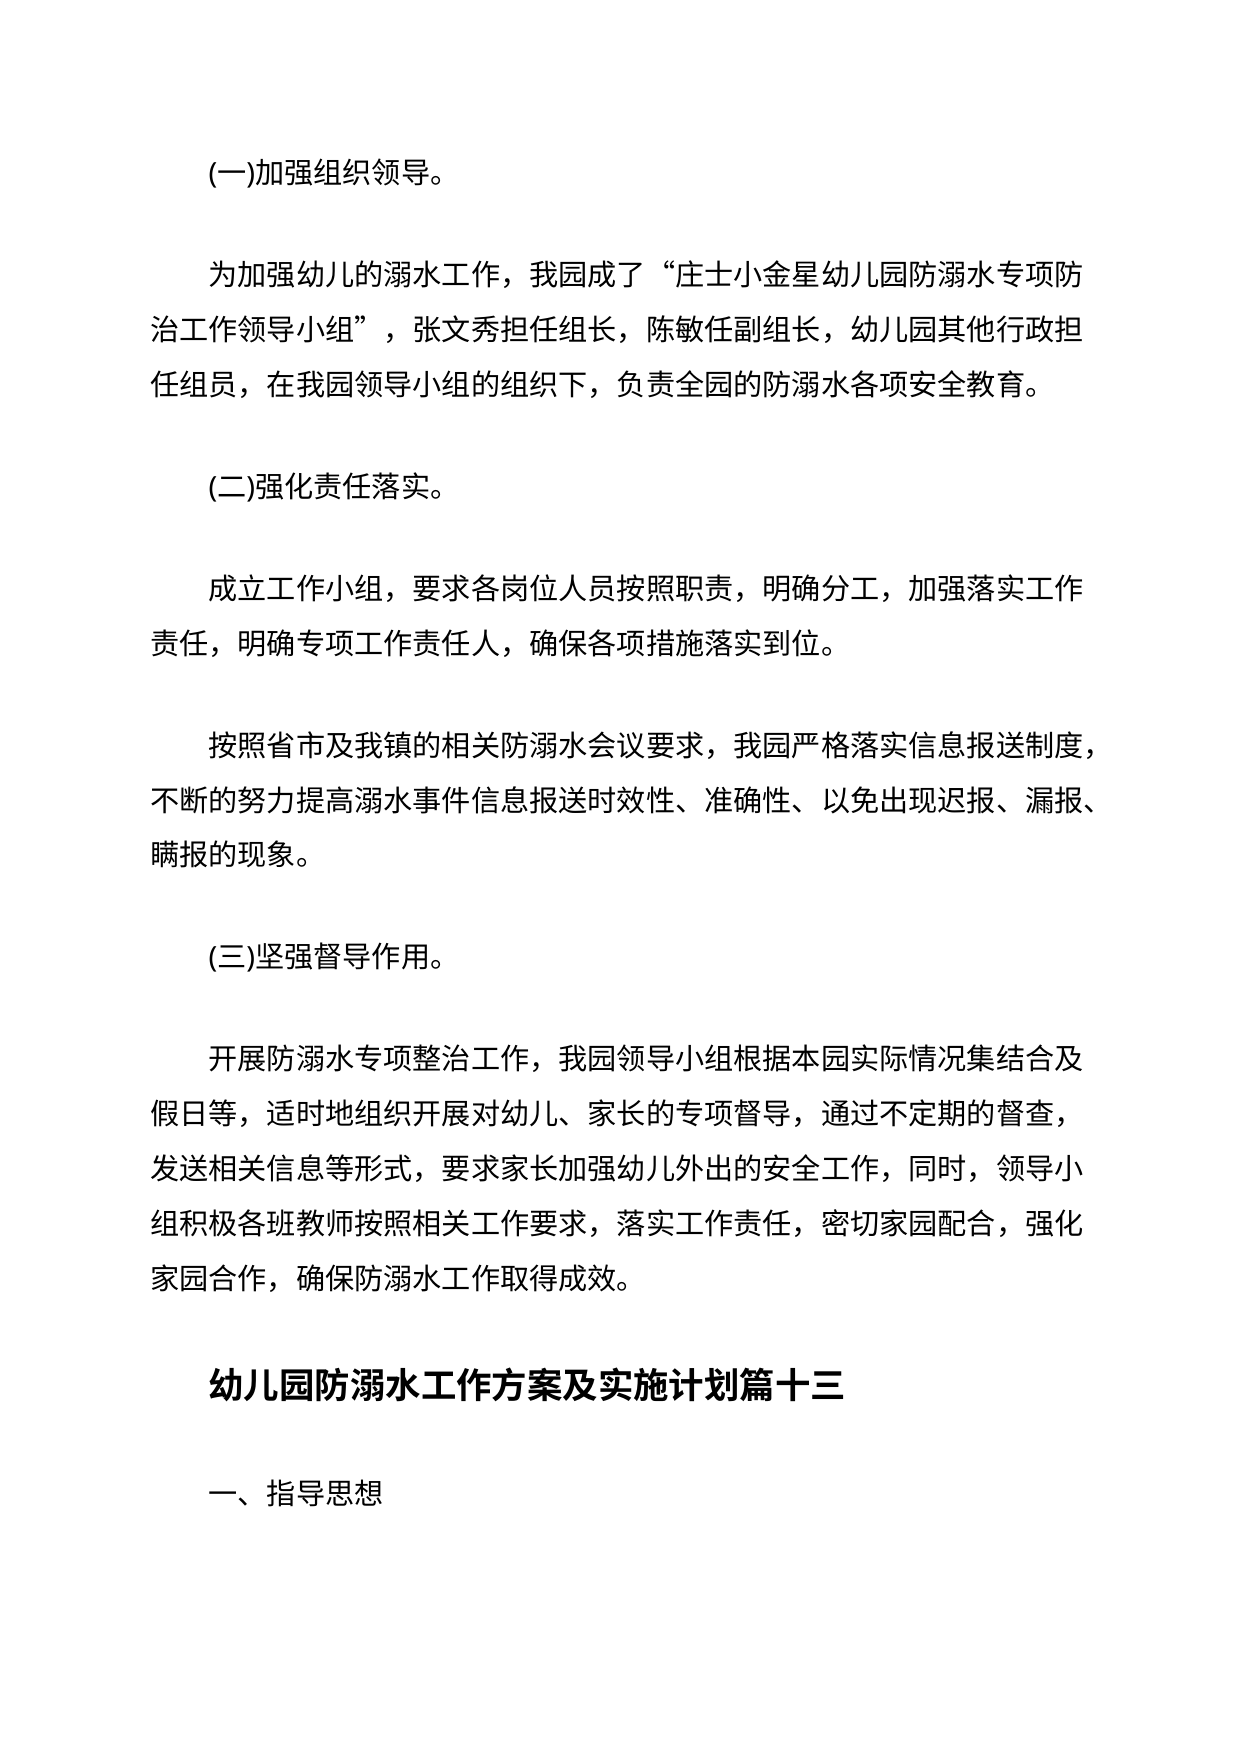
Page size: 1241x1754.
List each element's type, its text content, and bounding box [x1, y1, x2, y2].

text 开展防溺水专项整治工作，我园领导小组根据本园实际情况集结合及假日等，适时地组织开展对幼儿、家长的专项督导，通过不定期的督查，发送相关信息等形式，要求家长加强幼儿外出的安全工作，同时，领导小组积极各班教师按照相关工作要求，落实工作责任，密切家园配合，强化家园合作，确保防溺水工作取得成效。 [150, 1036, 1090, 1298]
text 幼儿园防溺水工作方案及实施计划篇十三 [150, 1357, 1090, 1408]
text 为加强幼儿的溺水工作，我园成了“庄士小金星幼儿园防溺水专项防治工作领导小组”，张文秀担任组长，陈敏任副组长，幼儿园其他行政担任组员，在我园领导小组的组织下，负责全园的防溺水各项安全教育。 [150, 252, 1090, 404]
text 成立工作小组，要求各岗位人员按照职责，明确分工，加强落实工作责任，明确专项工作责任人，确保各项措施落实到位。 [150, 566, 1090, 663]
text (二)强化责任落实。 [150, 463, 1090, 506]
text (一)加强组织领导。 [150, 150, 1090, 192]
text 按照省市及我镇的相关防溺水会议要求，我园严格落实信息报送制度，不断的努力提高溺水事件信息报送时效性、准确性、以免出现迟报、漏报、瞒报的现象。 [150, 722, 1090, 874]
text 一、指导思想 [150, 1471, 1090, 1513]
text (三)坚强督导作用。 [150, 934, 1090, 976]
